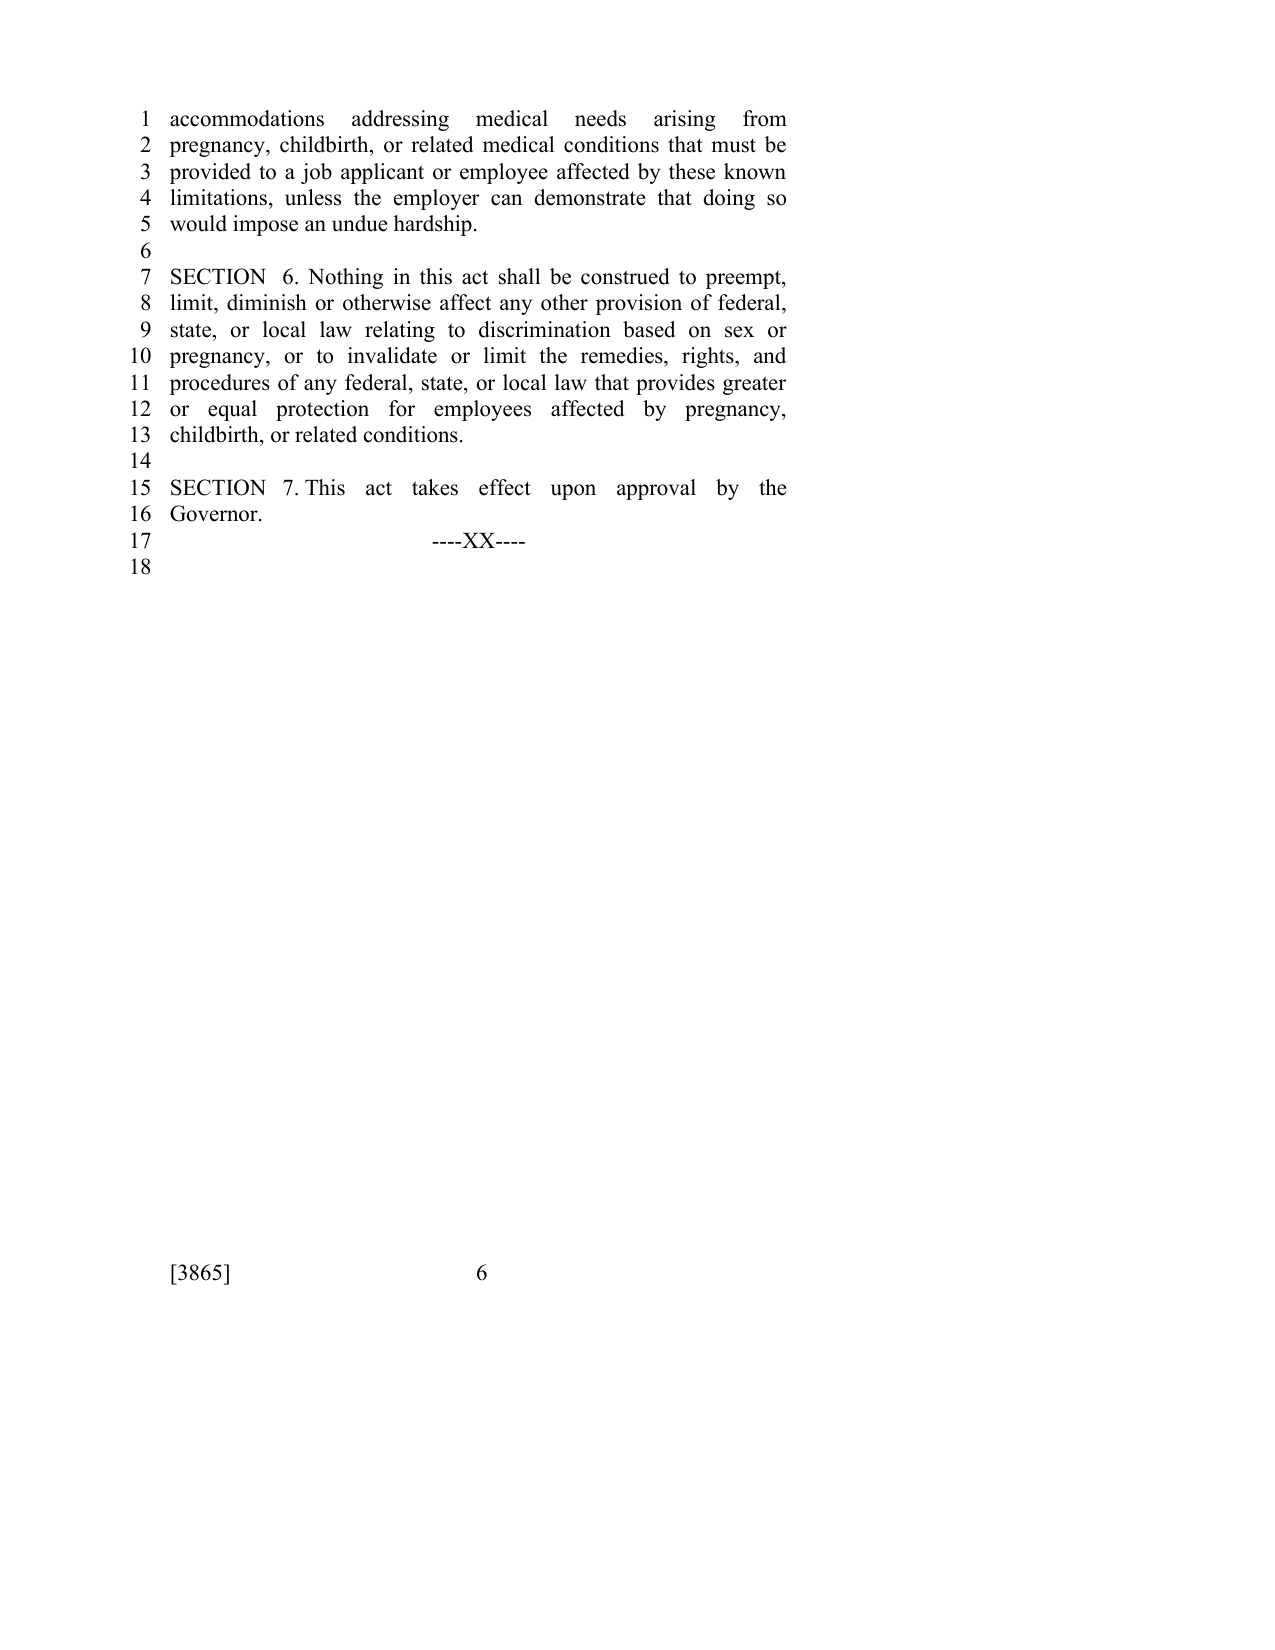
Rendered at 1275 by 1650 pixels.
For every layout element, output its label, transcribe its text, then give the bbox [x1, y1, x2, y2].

text SECTION 6. Nothing in this act shall be construed to preempt, limit, diminish or otherwise affect any other provision of federal, state, or local law relating to discrimination based on sex or pregnancy, or to invalidate or limit the remedies, rights, and procedures of any federal, state, or local law that provides greater or equal protection for employees affected by pregnancy, childbirth, or related conditions. [169, 263, 787, 448]
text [169, 105, 787, 237]
text SECTION 7. This act takes effect upon approval by the Governor. [169, 474, 787, 527]
text ----XX---- [169, 527, 787, 553]
